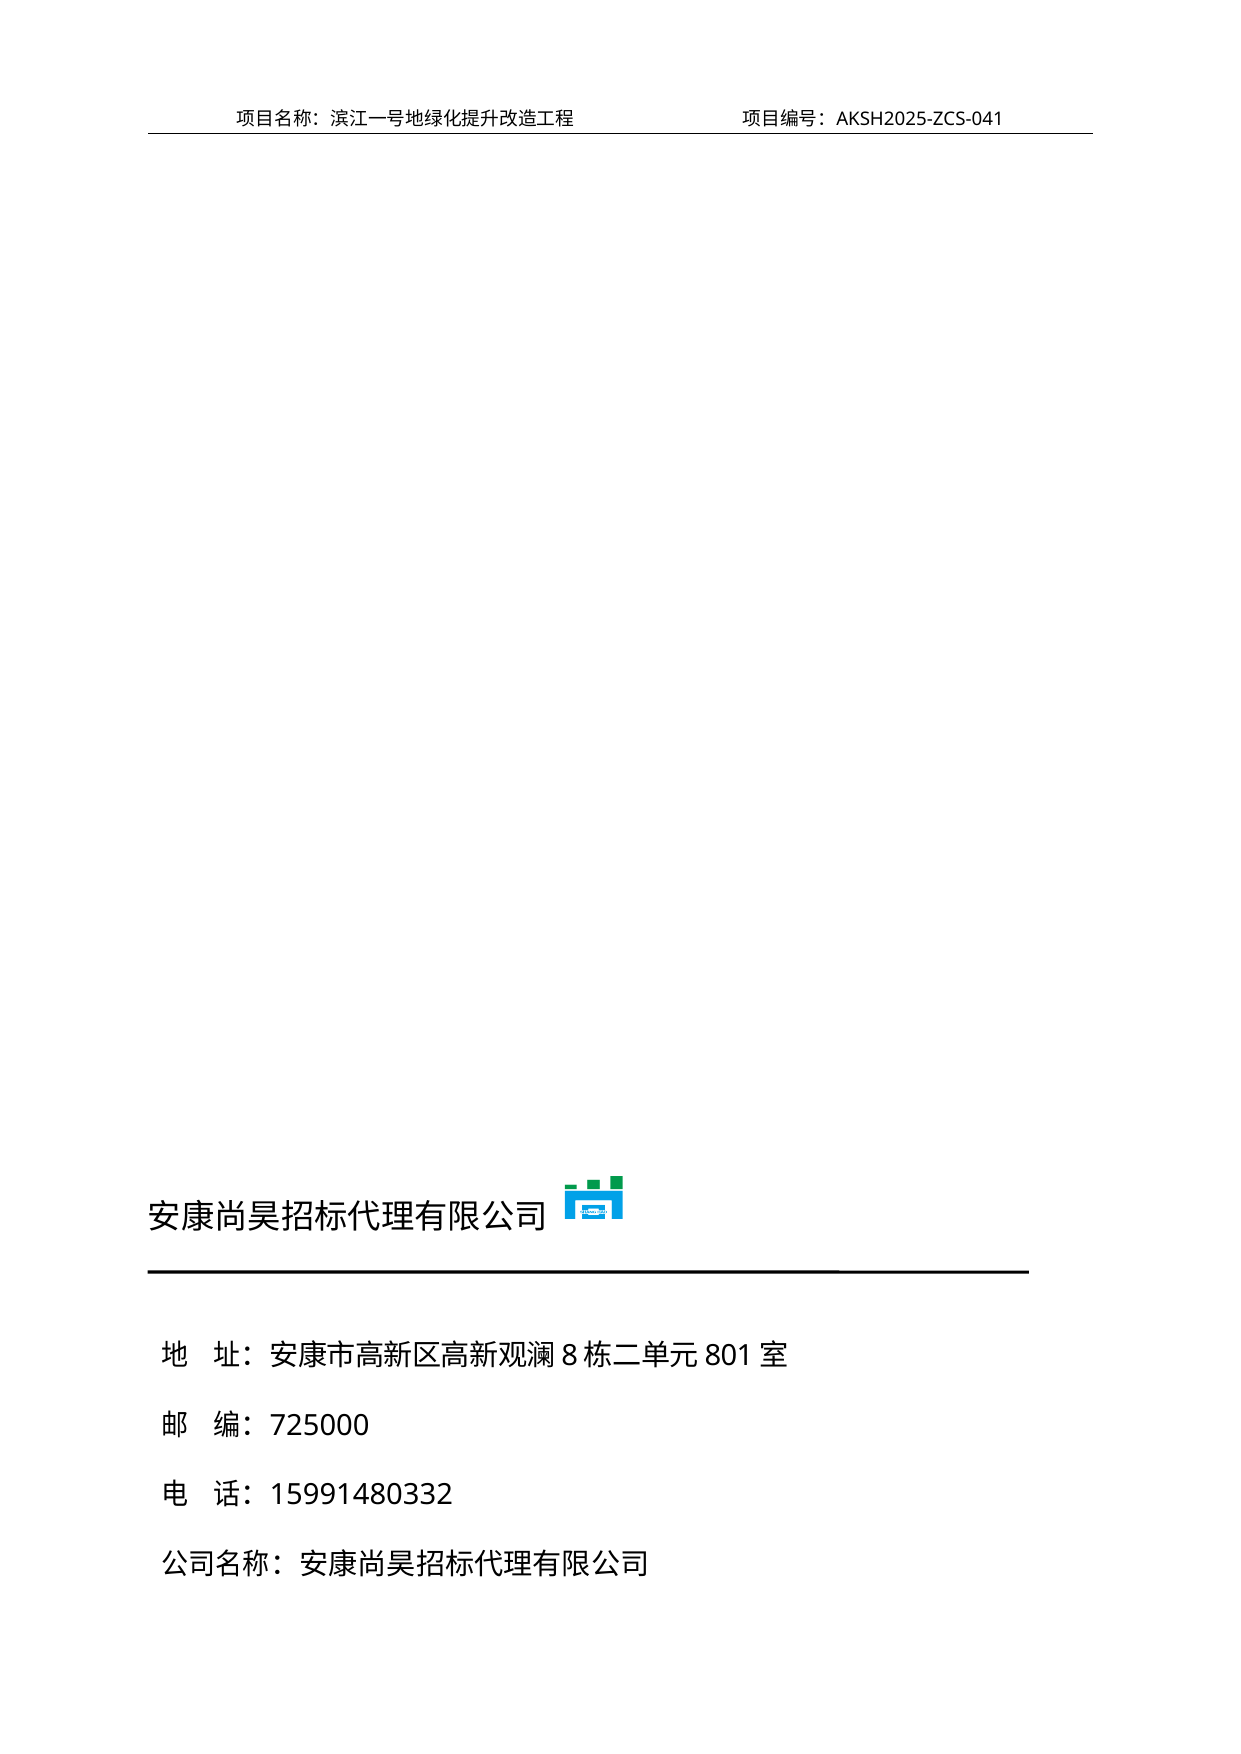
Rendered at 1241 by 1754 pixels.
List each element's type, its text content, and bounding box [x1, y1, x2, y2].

picture [576, 1201, 611, 1219]
text 地 址：安康市高新区高新观澜8栋二单元801室 [148, 1318, 1093, 1388]
text 公司名称：安康尚昊招标代理有限公司 [148, 1527, 1093, 1596]
picture [564, 1176, 623, 1190]
text 安康尚昊招标代理有限公司 [148, 1180, 1093, 1249]
text 邮 编：725000 [148, 1388, 1093, 1457]
text 电 话：15991480332 [148, 1457, 1093, 1527]
